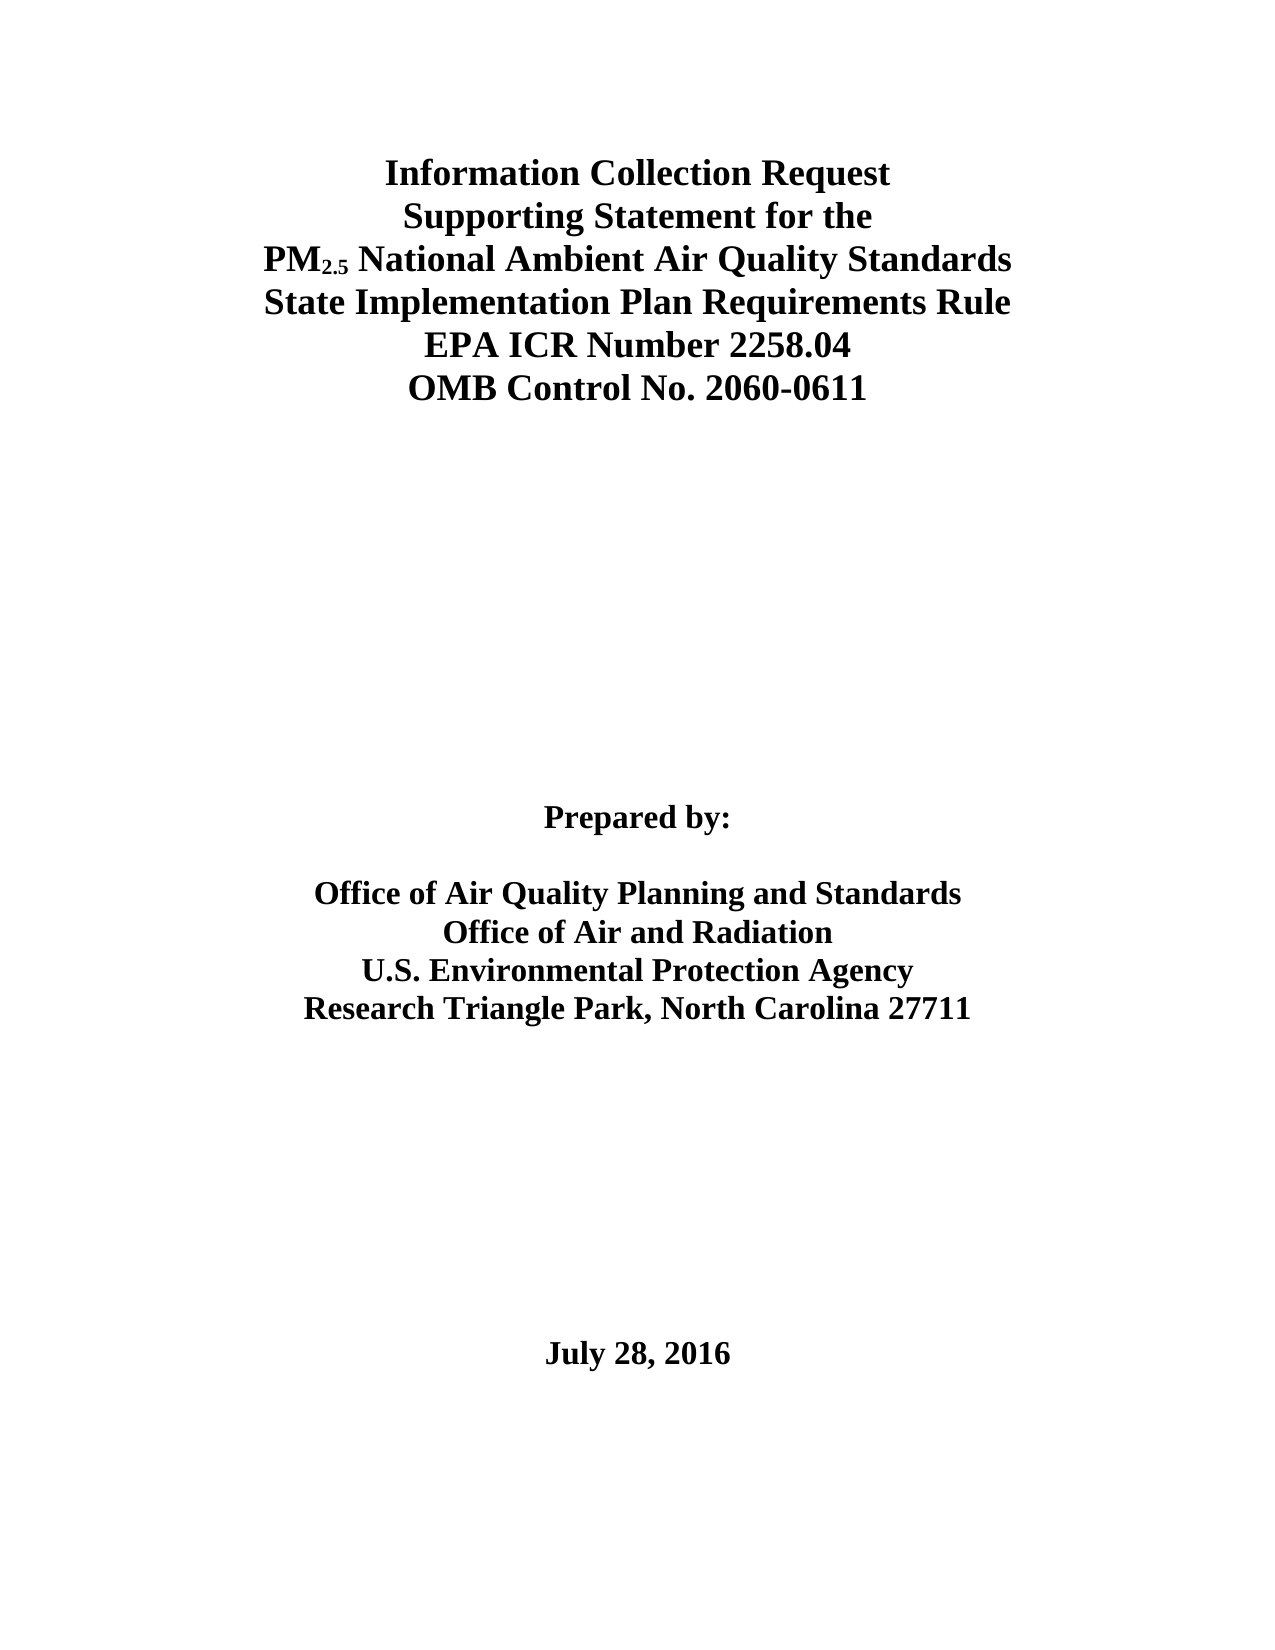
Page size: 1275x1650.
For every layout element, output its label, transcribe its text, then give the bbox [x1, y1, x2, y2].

text PM2.5 National Ambient Air Quality Standards [150, 236, 1125, 279]
text OMB Control No. 2060-0611 [150, 366, 1125, 409]
text EPA ICR Number 2258.04 [150, 322, 1125, 366]
text Office of Air Quality Planning and Standards [150, 873, 1125, 912]
text Information Collection Request [150, 150, 1125, 193]
text Supporting Statement for the [150, 193, 1125, 236]
text Environmental Protection Agency [150, 950, 1125, 988]
text Prepared by: [150, 797, 1125, 835]
text Office of Air and Radiation [150, 912, 1125, 950]
text July 28, 2016 [150, 1333, 1125, 1372]
text State Implementation Plan Requirements Rule [150, 279, 1125, 322]
